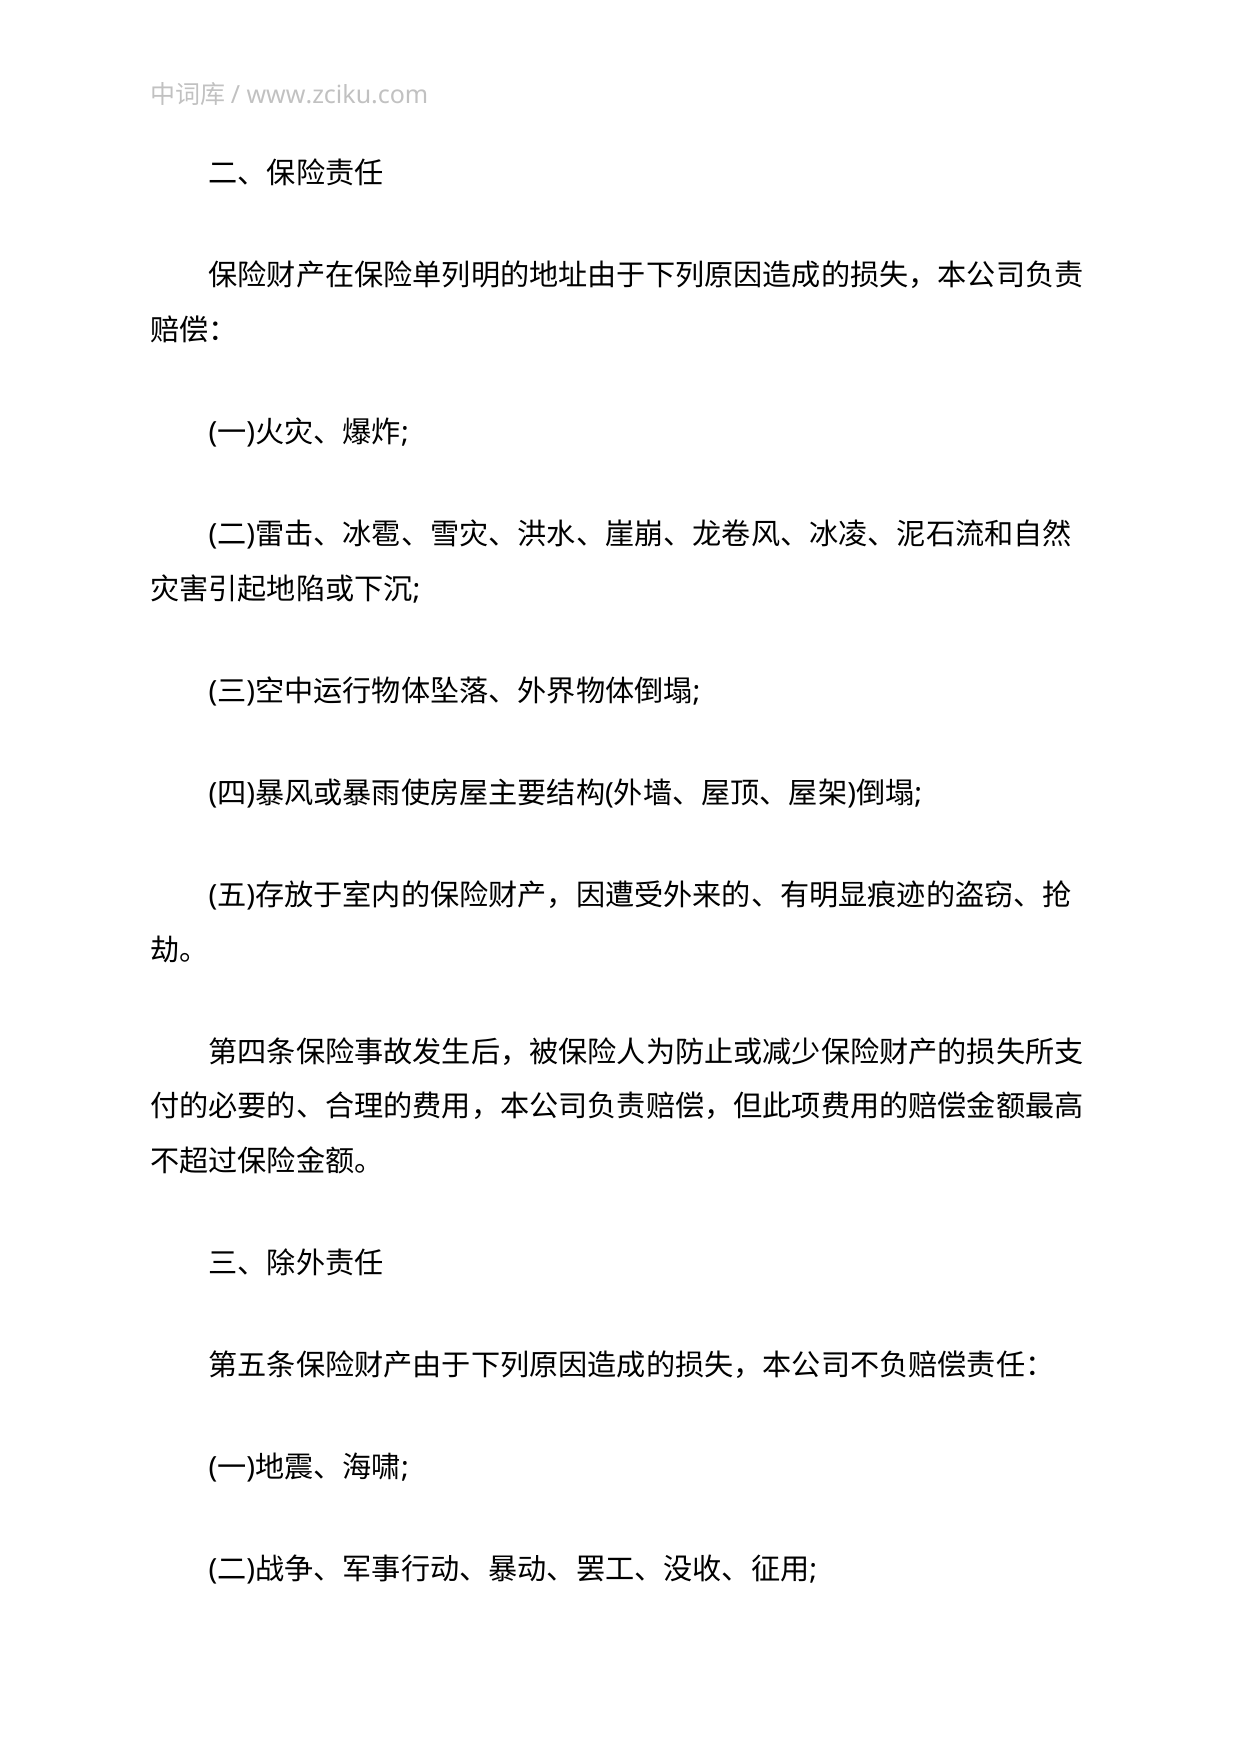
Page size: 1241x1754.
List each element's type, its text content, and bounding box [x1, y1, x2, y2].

text (一)火灾、爆炸; [150, 408, 1090, 451]
text 第五条保险财产由于下列原因造成的损失，本公司不负赔偿责任： [150, 1341, 1090, 1384]
text 第四条保险事故发生后，被保险人为防止或减少保险财产的损失所支付的必要的、合理的费用，本公司负责赔偿，但此项费用的赔偿金额最高不超过保险金额。 [150, 1028, 1090, 1180]
text (三)空中运行物体坠落、外界物体倒塌; [150, 667, 1090, 710]
text 三、除外责任 [150, 1240, 1090, 1282]
text 二、保险责任 [150, 150, 1090, 192]
text (四)暴风或暴雨使房屋主要结构(外墙、屋顶、屋架)倒塌; [150, 769, 1090, 812]
text (二)战争、军事行动、暴动、罢工、没收、征用; [150, 1545, 1090, 1588]
text (二)雷击、冰雹、雪灾、洪水、崖崩、龙卷风、冰凌、泥石流和自然灾害引起地陷或下沉; [150, 510, 1090, 608]
text 保险财产在保险单列明的地址由于下列原因造成的损失，本公司负责赔偿： [150, 252, 1090, 349]
text (一)地震、海啸; [150, 1443, 1090, 1486]
text (五)存放于室内的保险财产，因遭受外来的、有明显痕迹的盗窃、抢劫。 [150, 871, 1090, 969]
